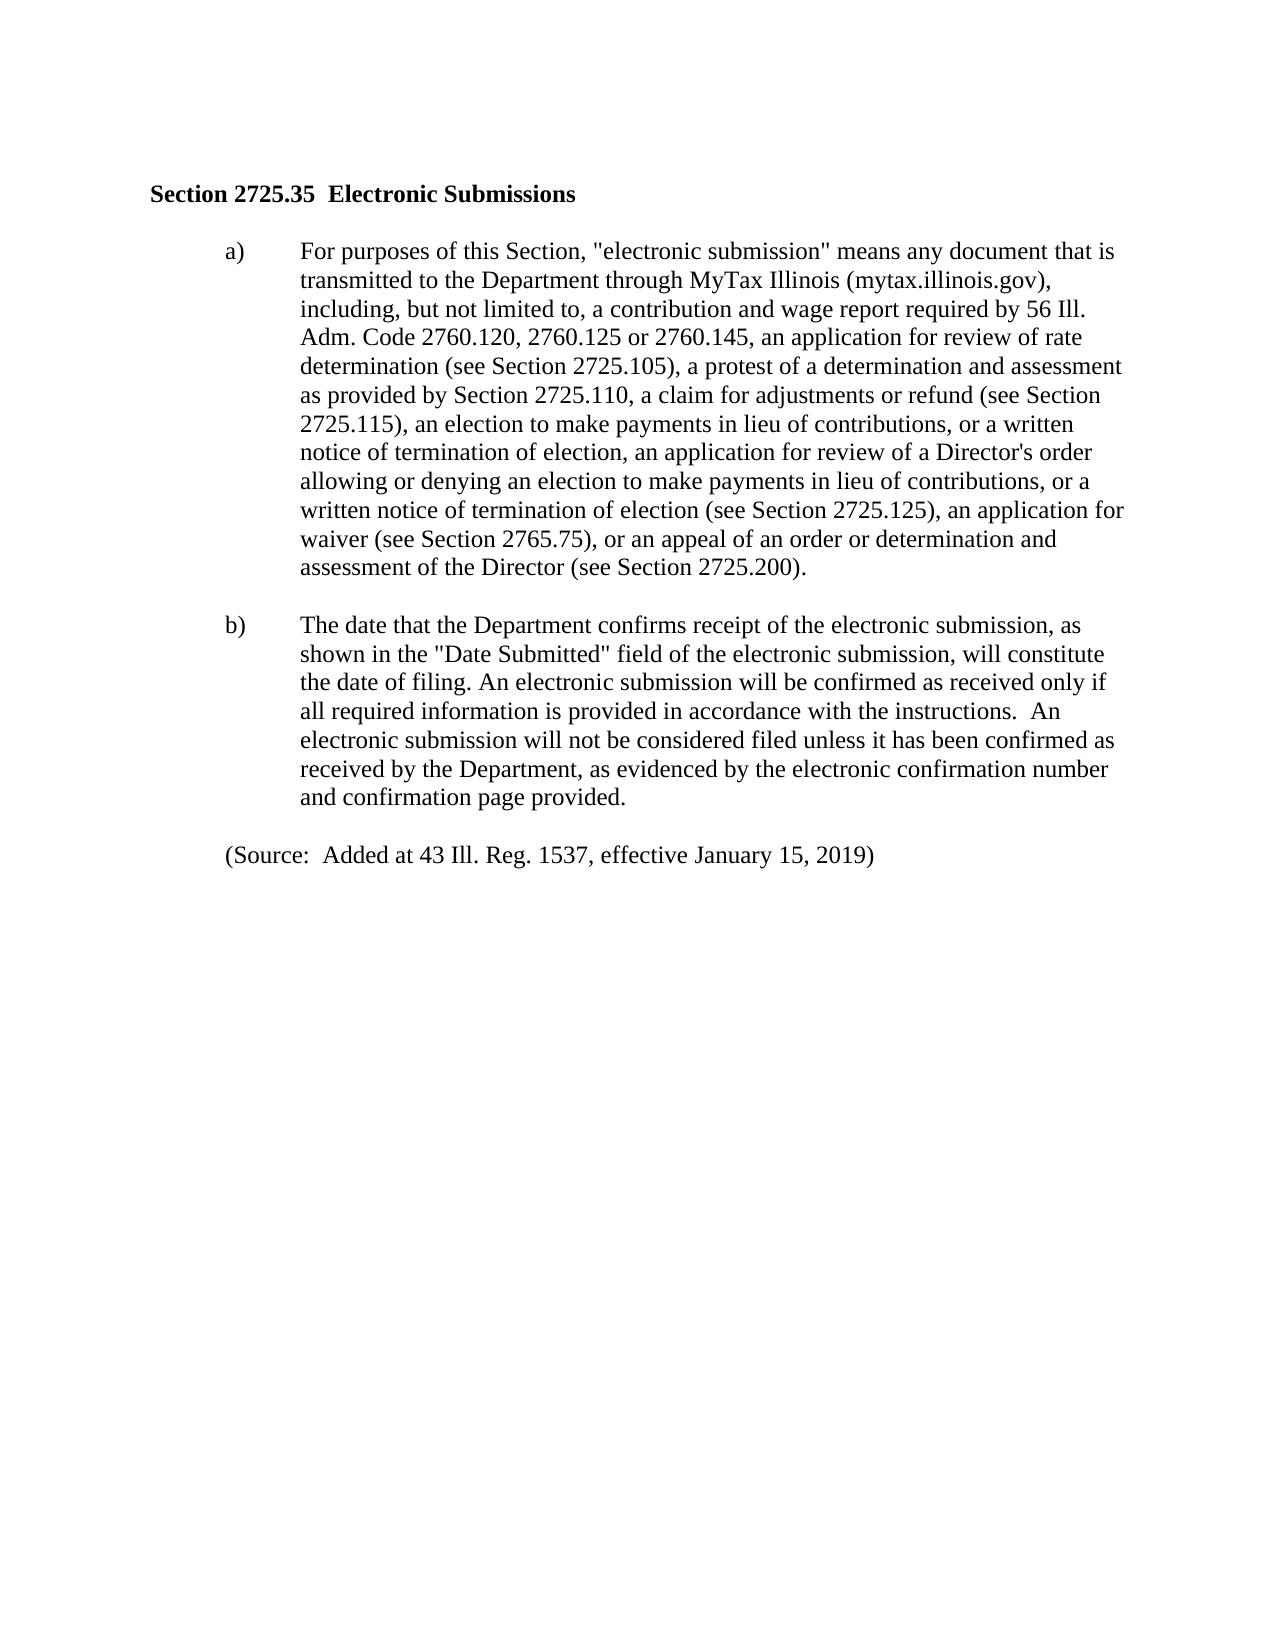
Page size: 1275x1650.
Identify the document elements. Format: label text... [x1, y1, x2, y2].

text Section 2725.35 Electronic Submissions [150, 179, 1125, 207]
text b) The date that the Department confirms receipt of the electronic submission, as shown in the "Date Submitted" field of the electronic submission, will constitute the date of filing. An electronic submission will be confirmed as received only if all required information is provided in accordance with the instructions. An electronic submission will not be considered filed unless it has been confirmed as received by the Department, as evidenced by the electronic confirmation number and confirmation page provided. [225, 610, 1125, 811]
text (Source: Added at 43 Ill. Reg. 1537, effective January 15, 2019) [150, 840, 1125, 869]
text a) For purposes of this Section, "electronic submission" means any document that is transmitted to the Department through MyTax Illinois (mytax.illinois.gov), including, but not limited to, a contribution and wage report required by 56 Ill. Adm. Code 2760.120, 2760.125 or 2760.145, an application for review of rate determination (see Section 2725.105), a protest of a determination and assessment as provided by Section 2725.110, a claim for adjustments or refund (see Section 2725.115), an election to make payments in lieu of contributions, or a written notice of termination of election, an application for review of a Director's order allowing or denying an election to make payments in lieu of contributions, or a written notice of termination of election (see Section 2725.125), an application for waiver (see Section 2765.75), or an appeal of an order or determination and assessment of the Director (see Section 2725.200). [225, 236, 1125, 581]
